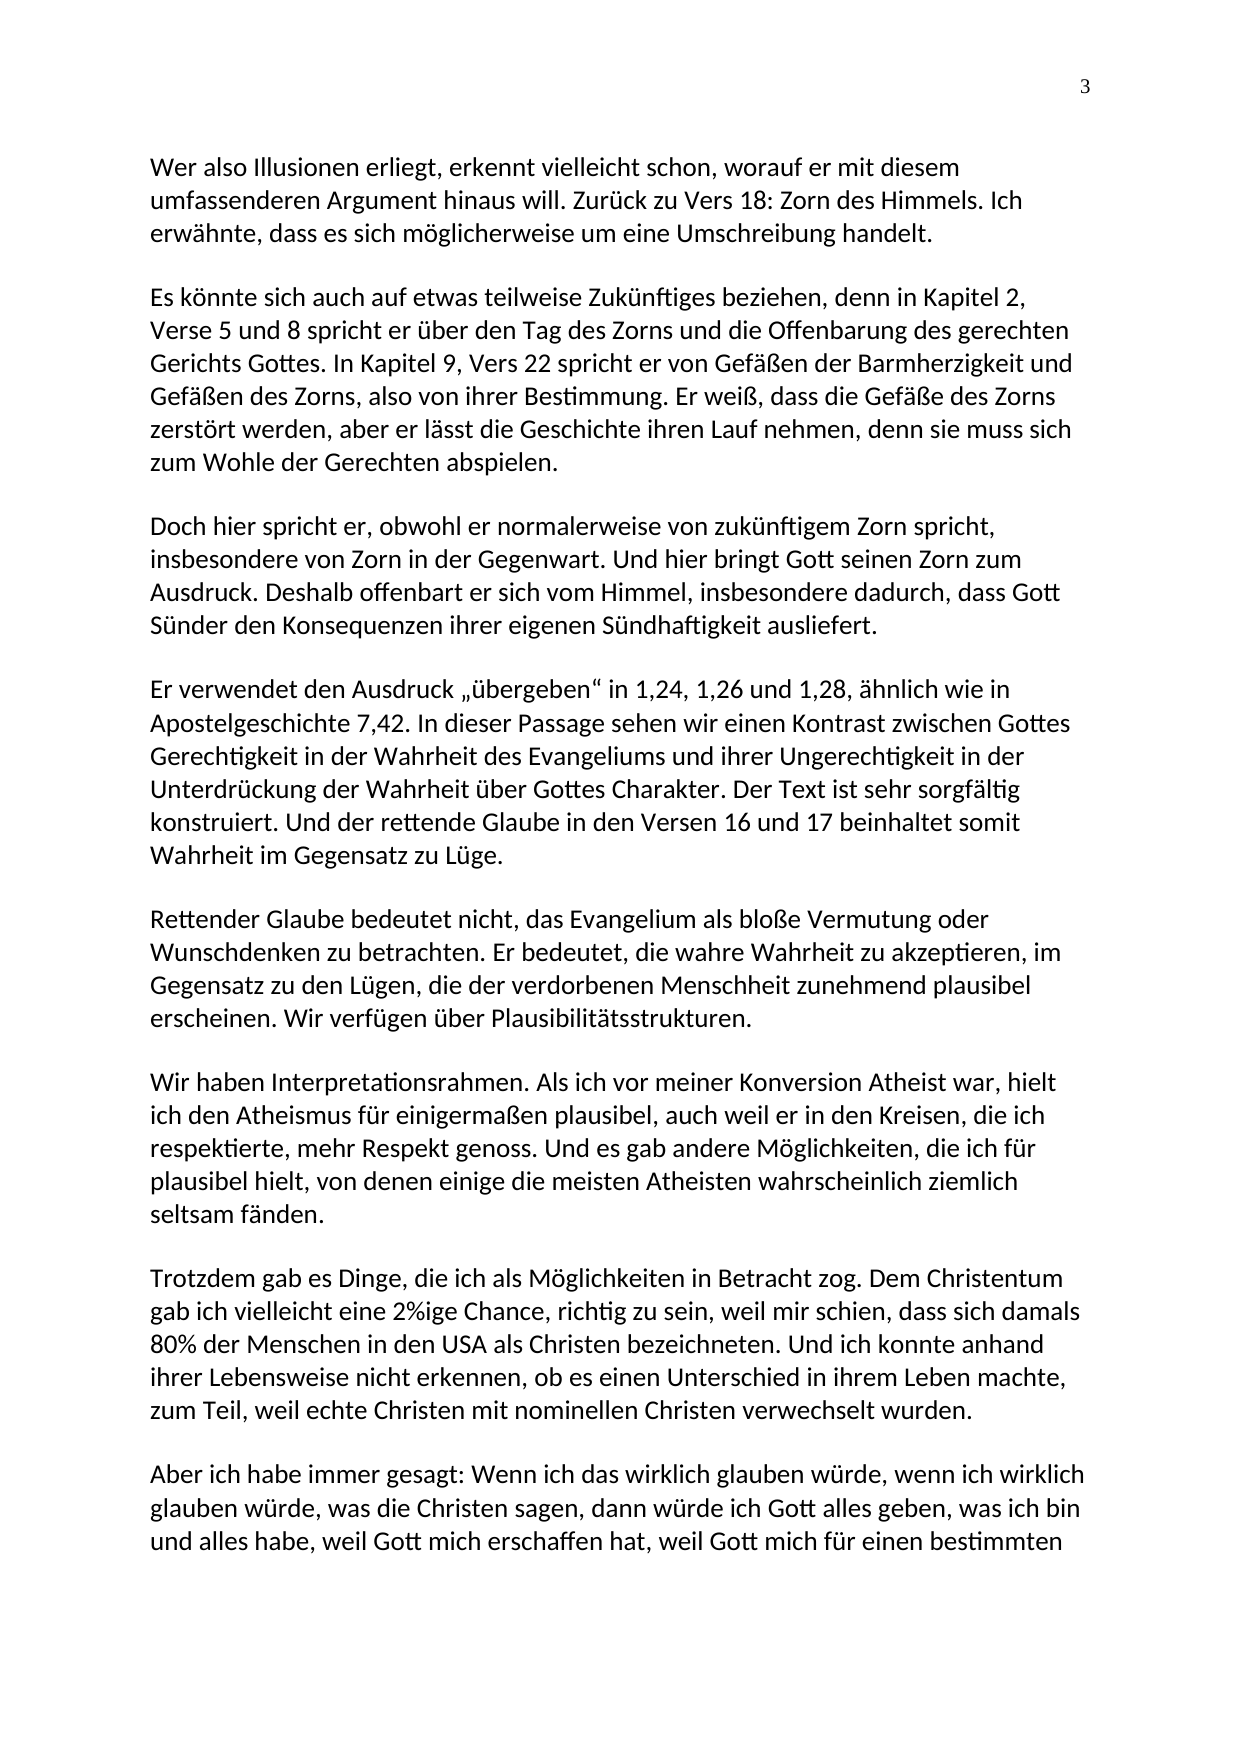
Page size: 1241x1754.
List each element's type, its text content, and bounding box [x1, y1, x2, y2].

text Trotzdem gab es Dinge, die ich als Möglichkeiten in Betracht zog. Dem Christentum gab ich vielleicht eine 2%ige Chance, richtig zu sein, weil mir schien, dass sich damals 80% der Menschen in den USA als Christen bezeichneten. Und ich konnte anhand ihrer Lebensweise nicht erkennen, ob es einen Unterschied in ihrem Leben machte, zum Teil, weil echte Christen mit nominellen Christen verwechselt wurden. [150, 1261, 1090, 1427]
text Doch hier spricht er, obwohl er normalerweise von zukünftigem Zorn spricht, insbesondere von Zorn in der Gegenwart. Und hier bringt Gott seinen Zorn zum Ausdruck. Deshalb offenbart er sich vom Himmel, insbesondere dadurch, dass Gott Sünder den Konsequenzen ihrer eigenen Sündhaftigkeit ausliefert. [150, 509, 1090, 642]
text Rettender Glaube bedeutet nicht, das Evangelium als bloße Vermutung oder Wunschdenken zu betrachten. Er bedeutet, die wahre Wahrheit zu akzeptieren, im Gegensatz zu den Lügen, die der verdorbenen Menschheit zunehmend plausibel erscheinen. Wir verfügen über Plausibilitätsstrukturen. [150, 902, 1090, 1034]
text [150, 1458, 1090, 1557]
text Es könnte sich auch auf etwas teilweise Zukünftiges beziehen, denn in Kapitel 2, Verse 5 und 8 spricht er über den Tag des Zorns und die Offenbarung des gerechten Gerichts Gottes. In Kapitel 9, Vers 22 spricht er von Gefäßen der Barmherzigkeit und Gefäßen des Zorns, also von ihrer Bestimmung. Er weiß, dass die Gefäße des Zorns zerstört werden, aber er lässt die Geschichte ihren Lauf nehmen, denn sie muss sich zum Wohle der Gerechten abspielen. [150, 280, 1090, 478]
text Er verwendet den Ausdruck „übergeben“ in 1,24, 1,26 und 1,28, ähnlich wie in Apostelgeschichte 7,42. In dieser Passage sehen wir einen Kontrast zwischen Gottes Gerechtigkeit in der Wahrheit des Evangeliums und ihrer Ungerechtigkeit in der Unterdrückung der Wahrheit über Gottes Charakter. Der Text ist sehr sorgfältig konstruiert. Und der rettende Glaube in den Versen 16 und 17 beinhaltet somit Wahrheit im Gegensatz zu Lüge. [150, 673, 1090, 871]
text Wer also Illusionen erliegt, erkennt vielleicht schon, worauf er mit diesem umfassenderen Argument hinaus will. Zurück zu Vers 18: Zorn des Himmels. Ich erwähnte, dass es sich möglicherweise um eine Umschreibung handelt. [150, 150, 1090, 249]
text Wir haben Interpretationsrahmen. Als ich vor meiner Konversion Atheist war, hielt ich den Atheismus für einigermaßen plausibel, auch weil er in den Kreisen, die ich respektierte, mehr Respekt genoss. Und es gab andere Möglichkeiten, die ich für plausibel hielt, von denen einige die meisten Atheisten wahrscheinlich ziemlich seltsam fänden. [150, 1065, 1090, 1230]
